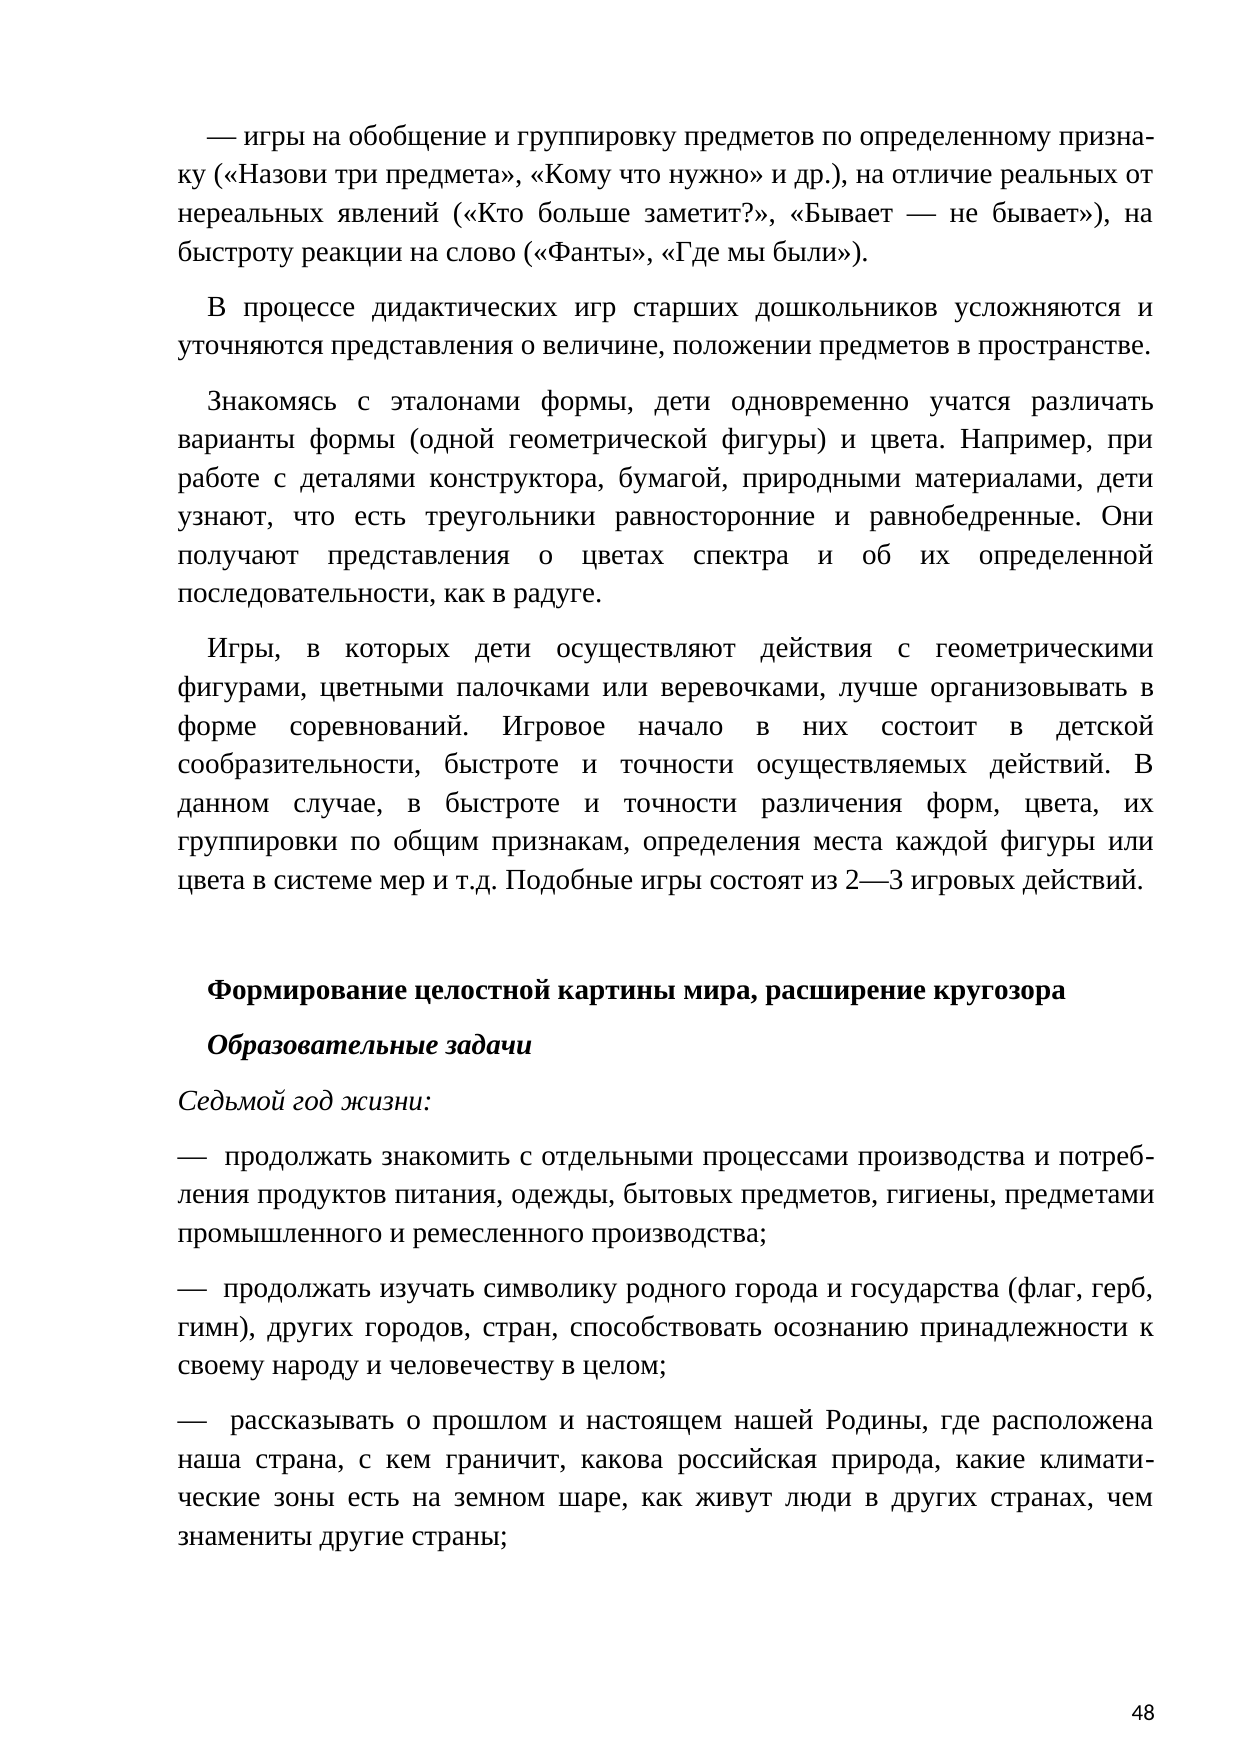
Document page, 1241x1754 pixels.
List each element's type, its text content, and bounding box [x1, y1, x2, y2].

text — продолжать знакомить с отдельными процессами производства и потребления продуктов питания, одежды, бытовых предметов, гигиены, предметами промышленного и ремесленного производства; [177, 1138, 1154, 1248]
text — рассказывать о прошлом и настоящем нашей Родины, где расположена наша страна, с кем граничит, какова российская природа, какие климатические зоны есть на земном шаре, как живут люди в других странах, чем знамениты другие страны; [177, 1402, 1154, 1552]
text — игры на обобщение и группировку предметов по определенному признаку («Назови три предмета», «Кому что нужно» и др.), на отличие реальных от нереальных явлений («Кто больше заметит?», «Бывает — не бывает»), на быстроту реакции на слово («Фанты», «Где мы были»). [177, 118, 1154, 267]
text Формирование целостной картины мира, расширение кругозора [177, 972, 1154, 1006]
text Образовательные задачи [177, 1027, 1154, 1061]
text Седьмой год жизни: [177, 1083, 1154, 1116]
text Знакомясь с эталонами формы, дети одновременно учатся различать варианты формы (одной геометрической фигуры) и цвета. Например, при работе с деталями конструктора, бумагой, природными материалами, дети узнают, что есть треугольники равносторонние и равнобедренные. Они получают представления о цветах спектра и об их определенной последовательности, как в радуге. [177, 383, 1154, 609]
text — продолжать изучать символику родного города и государства (флаг, герб, гимн), других городов, стран, способствовать осознанию принадлежности к своему народу и человечеству в целом; [177, 1270, 1154, 1381]
text Игры, в которых дети осуществляют действия с геометрическими фигурами, цветными палочками или веревочками, лучше организовывать в форме соревнований. Игровое начало в них состоит в детской сообразительности, быстроте и точности осуществляемых действий. В данном случае, в быстроте и точности различения форм, цвета, их группировки по общим признакам, определения места каждой фигуры или цвета в системе мер и т.д. Подобные игры состоят из 2—3 игровых действий. [177, 631, 1154, 895]
text В процессе дидактических игр старших дошкольников усложняются и уточняются представления о величине, положении предметов в пространстве. [177, 289, 1154, 361]
